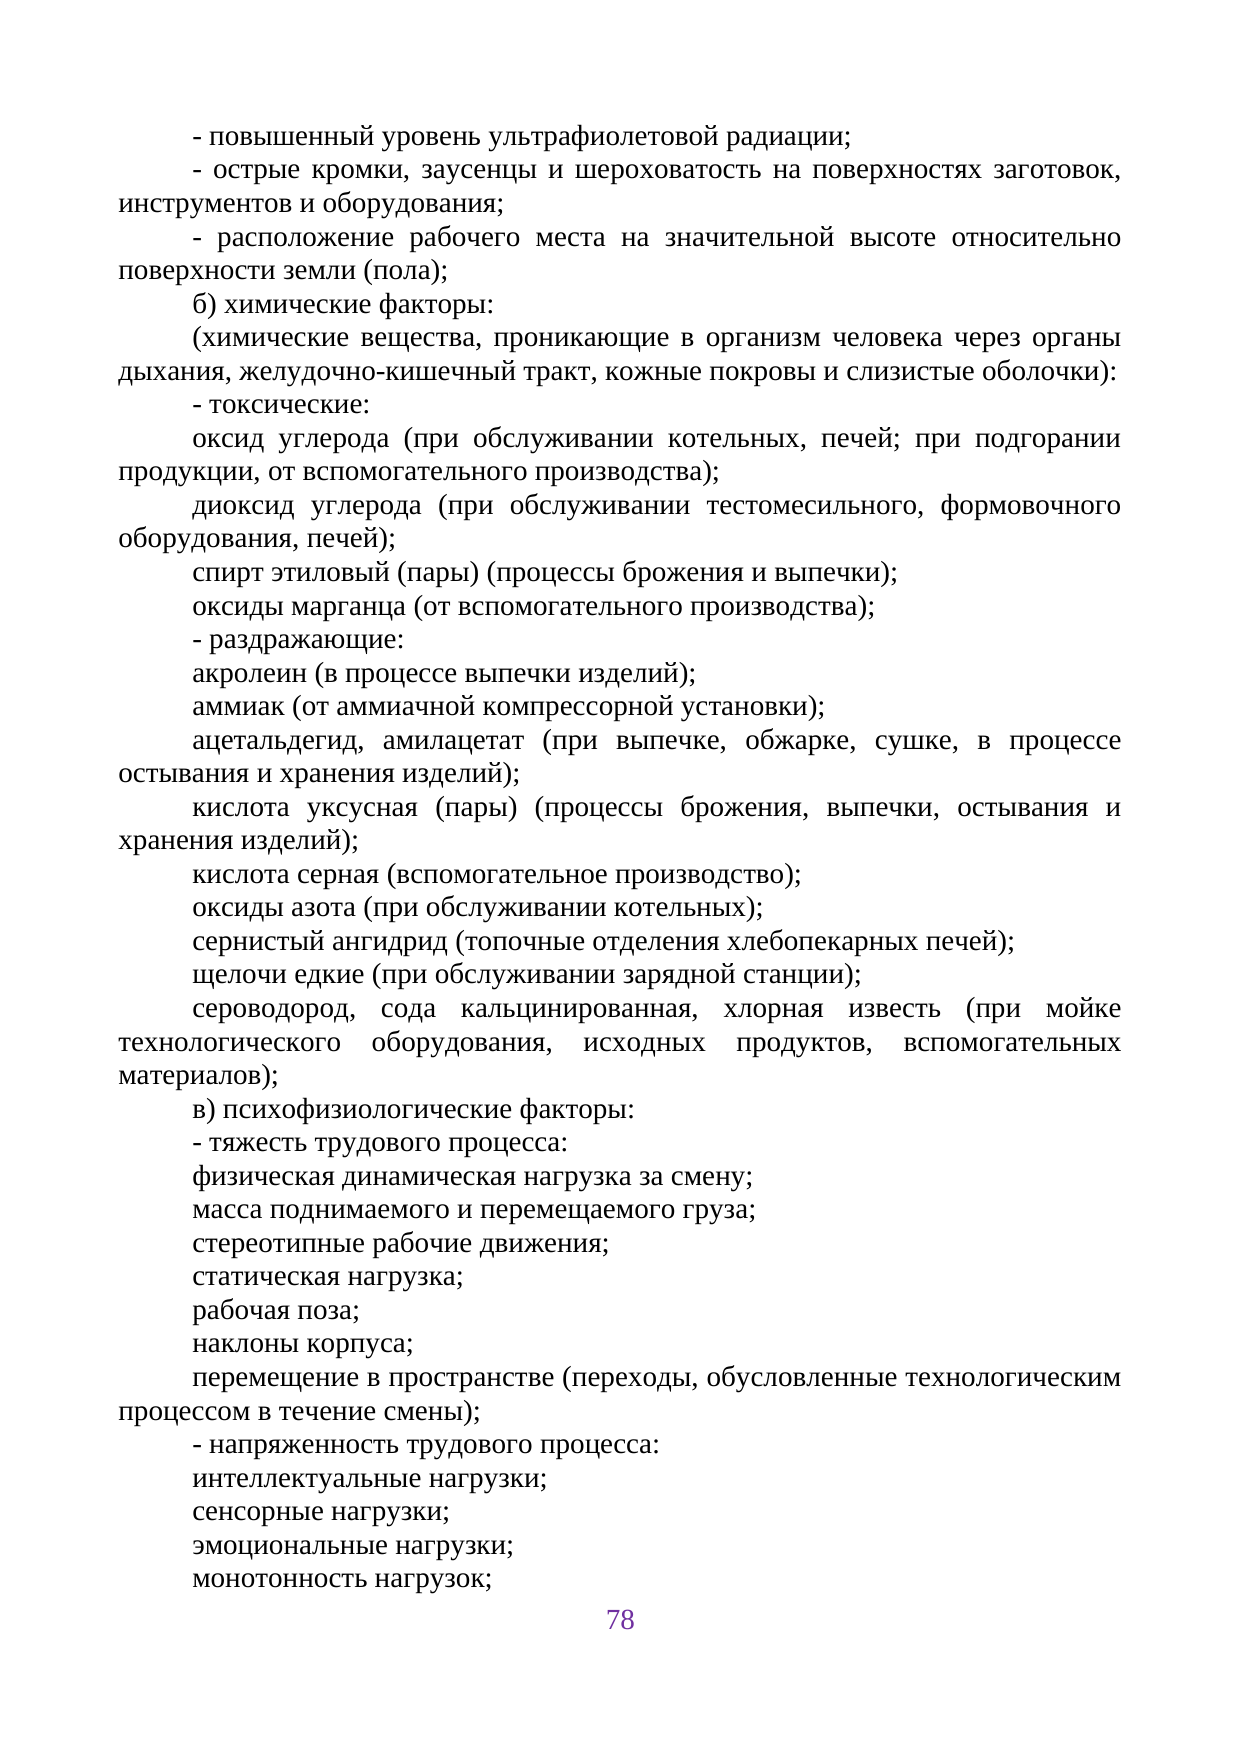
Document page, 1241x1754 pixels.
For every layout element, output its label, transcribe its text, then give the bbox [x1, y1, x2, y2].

text рабочая поза; [118, 1292, 1122, 1326]
text монотонность нагрузок; [118, 1560, 1122, 1594]
text масса поднимаемого и перемещаемого груза; [118, 1191, 1122, 1225]
text оксиды азота (при обслуживании котельных); [118, 889, 1122, 923]
text - острые кромки, заусенцы и шероховатость на поверхностях заготовок, инструментов и оборудования; [118, 152, 1122, 219]
text б) химические факторы: [118, 286, 1122, 319]
text - напряженность трудового процесса: [118, 1426, 1122, 1460]
text ацетальдегид, амилацетат (при выпечке, обжарке, сушке, в процессе остывания и хранения изделий); [118, 722, 1122, 789]
text кислота серная (вспомогательное производство); [118, 856, 1122, 889]
text сероводород, сода кальцинированная, хлорная известь (при мойке технологического оборудования, исходных продуктов, вспомогательных материалов); [118, 990, 1122, 1091]
text - токсические: [118, 386, 1122, 420]
text (химические вещества, проникающие в организм человека через органы дыхания, желудочно-кишечный тракт, кожные покровы и слизистые оболочки): [118, 319, 1122, 386]
text - расположение рабочего места на значительной высоте относительно поверхности земли (пола); [118, 219, 1122, 286]
text стереотипные рабочие движения; [118, 1225, 1122, 1258]
text аммиак (от аммиачной компрессорной установки); [118, 688, 1122, 722]
text оксиды марганца (от вспомогательного производства); [118, 588, 1122, 621]
text наклоны корпуса; [118, 1326, 1122, 1359]
text - раздражающие: [118, 621, 1122, 655]
text спирт этиловый (пары) (процессы брожения и выпечки); [118, 554, 1122, 588]
text статическая нагрузка; [118, 1258, 1122, 1292]
text в) психофизиологические факторы: [118, 1091, 1122, 1124]
text интеллектуальные нагрузки; [118, 1460, 1122, 1493]
text эмоциональные нагрузки; [118, 1527, 1122, 1560]
text сенсорные нагрузки; [118, 1493, 1122, 1527]
text щелочи едкие (при обслуживании зарядной станции); [118, 957, 1122, 990]
text оксид углерода (при обслуживании котельных, печей; при подгорании продукции, от вспомогательного производства); [118, 420, 1122, 487]
text сернистый ангидрид (топочные отделения хлебопекарных печей); [118, 923, 1122, 957]
text кислота уксусная (пары) (процессы брожения, выпечки, остывания и хранения изделий); [118, 789, 1122, 856]
text акролеин (в процессе выпечки изделий); [118, 655, 1122, 688]
text перемещение в пространстве (переходы, обусловленные технологическим процессом в течение смены); [118, 1359, 1122, 1426]
text диоксид углерода (при обслуживании тестомесильного, формовочного оборудования, печей); [118, 487, 1122, 554]
text - повышенный уровень ультрафиолетовой радиации; [118, 118, 1122, 152]
text физическая динамическая нагрузка за смену; [118, 1158, 1122, 1191]
text - тяжесть трудового процесса: [118, 1124, 1122, 1158]
